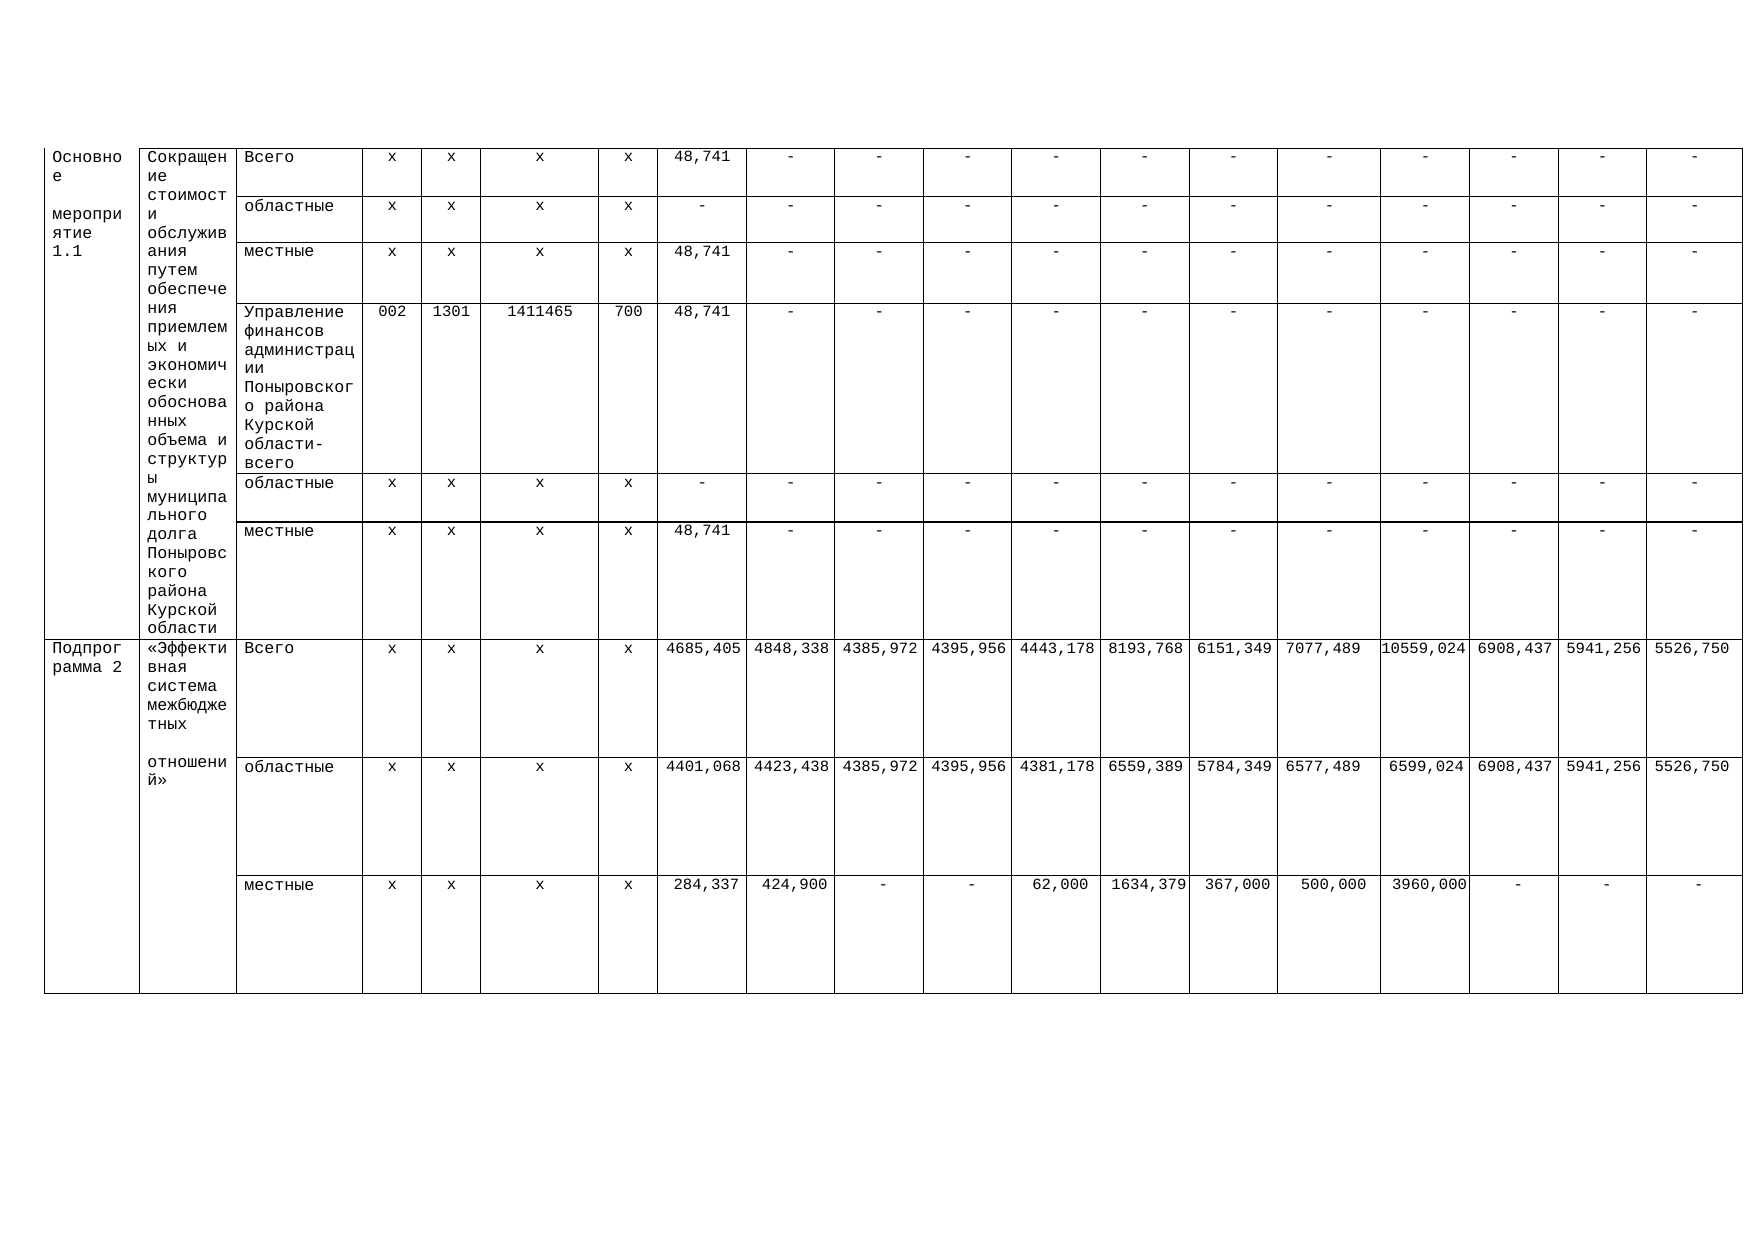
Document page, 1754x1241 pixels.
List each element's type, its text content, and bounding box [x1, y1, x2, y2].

table_cell - [924, 474, 1011, 521]
table_cell - [747, 474, 834, 521]
table_cell x [481, 149, 598, 196]
table_cell 48,741 [658, 243, 746, 302]
table_cell - [1381, 474, 1469, 521]
table_cell x [599, 523, 657, 639]
table_cell 4395,956 [924, 758, 1011, 875]
table_cell 10559,024 [1381, 640, 1469, 757]
table_cell - [1101, 149, 1189, 196]
table_cell - [1101, 197, 1189, 242]
table_cell местные [237, 523, 362, 639]
table_cell - [1012, 304, 1100, 473]
table_cell x [422, 876, 480, 993]
table_cell x [363, 243, 421, 302]
table_cell 1634,379 [1101, 876, 1189, 993]
table_cell - [1647, 197, 1742, 242]
table_cell x [422, 197, 480, 242]
table_cell x [481, 197, 598, 242]
table_cell областные [237, 474, 362, 521]
table_cell - [1101, 304, 1189, 473]
table_cell - [1190, 304, 1277, 473]
table_cell 4443,178 [1012, 640, 1100, 757]
table_cell - [1381, 523, 1469, 639]
table_cell - [658, 197, 746, 242]
table_cell - [924, 304, 1011, 473]
table_cell 48,741 [658, 149, 746, 196]
table_cell x [422, 474, 480, 521]
table_cell - [1278, 304, 1380, 473]
table_cell x [481, 640, 598, 757]
table_cell - [835, 474, 923, 521]
table_cell 48,741 [658, 304, 746, 473]
table_cell - [747, 149, 834, 196]
table_cell «Эффективная система межбюджетных отношений» [140, 640, 236, 993]
table_cell x [422, 640, 480, 757]
table_cell - [924, 149, 1011, 196]
table_cell [45, 303, 139, 639]
table_cell - [835, 304, 923, 473]
table_cell - [1278, 523, 1380, 639]
table_cell - [1559, 197, 1646, 242]
table_cell x [599, 758, 657, 875]
table_cell x [363, 149, 421, 196]
table_cell - [1381, 149, 1469, 196]
table_cell x [422, 523, 480, 639]
table_cell Сокращение стоимости обслуживания путем обеспечения приемлемых и экономически обоснованных объема и структуры муниципального долга Поныровского района Курской области [140, 149, 236, 639]
table_cell x [363, 876, 421, 993]
table_cell - [1101, 474, 1189, 521]
table_cell Подпрограмма 2 [45, 640, 139, 993]
table_cell - [1470, 474, 1558, 521]
table_cell - [1647, 149, 1742, 196]
table_cell - [835, 523, 923, 639]
table_cell x [422, 758, 480, 875]
table_cell 4685,405 [658, 640, 746, 757]
table_cell 500,000 [1278, 876, 1380, 993]
table_cell - [1647, 876, 1742, 993]
table_cell - [1012, 474, 1100, 521]
table_cell 002 [363, 304, 421, 473]
table_cell x [363, 523, 421, 639]
table_cell Основное мероприятие 1.1 [45, 148, 139, 302]
table_cell - [1190, 523, 1277, 639]
table_cell 6908,437 [1470, 640, 1558, 757]
table_cell - [1278, 474, 1380, 521]
table_cell - [1470, 523, 1558, 639]
table_cell - [1559, 876, 1646, 993]
table_cell - [1381, 304, 1469, 473]
table_cell - [1012, 149, 1100, 196]
table_cell 700 [599, 304, 657, 473]
table_cell - [658, 474, 746, 521]
table_cell - [1012, 197, 1100, 242]
table_cell 5784,349 [1190, 758, 1277, 875]
table_cell x [599, 243, 657, 302]
table_cell - [1190, 149, 1277, 196]
table_cell - [1559, 474, 1646, 521]
table_cell - [924, 876, 1011, 993]
table_cell - [1647, 474, 1742, 521]
table_cell - [924, 197, 1011, 242]
table_cell 284,337 [658, 876, 746, 993]
table_cell 4848,338 [747, 640, 834, 757]
table_cell - [1559, 243, 1646, 302]
table_cell x [422, 149, 480, 196]
table_cell - [1559, 304, 1646, 473]
table_cell 6577,489 [1278, 758, 1380, 875]
table_cell - [1190, 474, 1277, 521]
table_cell 4423,438 [747, 758, 834, 875]
table_cell - [1101, 243, 1189, 302]
table_cell x [363, 758, 421, 875]
table_cell - [1559, 523, 1646, 639]
table_cell - [1012, 243, 1100, 302]
table_cell - [1278, 149, 1380, 196]
table_cell - [747, 523, 834, 639]
table_cell - [1559, 149, 1646, 196]
table_cell - [1278, 197, 1380, 242]
table_cell x [363, 640, 421, 757]
table_cell 367,000 [1190, 876, 1277, 993]
table_cell - [1647, 304, 1742, 473]
table_cell x [599, 876, 657, 993]
table_cell 48,741 [658, 523, 746, 639]
table_cell - [1012, 523, 1100, 639]
table_cell 5941,256 [1559, 758, 1646, 875]
table_cell 6559,389 [1101, 758, 1189, 875]
table_cell x [422, 243, 480, 302]
table_cell 1301 [422, 304, 480, 473]
table_cell областные [237, 197, 362, 242]
table_cell - [835, 243, 923, 302]
table_cell x [599, 474, 657, 521]
table_cell 5526,750 [1647, 758, 1742, 875]
table_cell - [747, 304, 834, 473]
table_cell - [1278, 243, 1380, 302]
table_cell 3960,000 [1381, 876, 1469, 993]
table_cell 4385,972 [835, 640, 923, 757]
table_cell 4401,068 [658, 758, 746, 875]
table_cell - [1190, 243, 1277, 302]
table_cell 1411465 [481, 304, 598, 473]
table_cell - [1470, 304, 1558, 473]
table_cell - [1647, 243, 1742, 302]
table_cell - [1381, 243, 1469, 302]
table_cell местные [237, 876, 362, 993]
table_cell x [599, 197, 657, 242]
table_cell 6908,437 [1470, 758, 1558, 875]
table_cell x [481, 523, 598, 639]
table_cell 62,000 [1012, 876, 1100, 993]
table_cell - [835, 197, 923, 242]
table_cell 5941,256 [1559, 640, 1646, 757]
table_cell областные [237, 758, 362, 875]
table_cell - [747, 243, 834, 302]
table_cell 7077,489 [1278, 640, 1380, 757]
table_cell Всего [237, 640, 362, 757]
table_cell - [835, 876, 923, 993]
table_cell местные [237, 243, 362, 302]
table_cell - [1647, 523, 1742, 639]
table_cell - [924, 243, 1011, 302]
table_cell Управление финансов администрации Поныровского района Курской области-всего [237, 304, 362, 473]
table_cell x [363, 197, 421, 242]
table_cell x [363, 474, 421, 521]
table_cell - [924, 523, 1011, 639]
table_cell 4381,178 [1012, 758, 1100, 875]
table_cell 6151,349 [1190, 640, 1277, 757]
table_cell x [599, 640, 657, 757]
table_cell - [1470, 243, 1558, 302]
table_cell 4385,972 [835, 758, 923, 875]
table_cell 424,900 [747, 876, 834, 993]
table_cell - [1381, 197, 1469, 242]
table_cell x [481, 243, 598, 302]
table_cell - [747, 197, 834, 242]
table_cell - [1101, 523, 1189, 639]
table_cell 4395,956 [924, 640, 1011, 757]
table_cell 8193,768 [1101, 640, 1189, 757]
table_cell - [1470, 876, 1558, 993]
table_cell x [599, 149, 657, 196]
table_cell x [481, 474, 598, 521]
table_cell 6599,024 [1381, 758, 1469, 875]
table_cell Всего [237, 149, 362, 196]
table_cell - [1190, 197, 1277, 242]
table_cell - [1470, 149, 1558, 196]
table_cell 5526,750 [1647, 640, 1742, 757]
table_cell - [1470, 197, 1558, 242]
table_cell x [481, 758, 598, 875]
table_cell x [481, 876, 598, 993]
table_cell - [835, 149, 923, 196]
